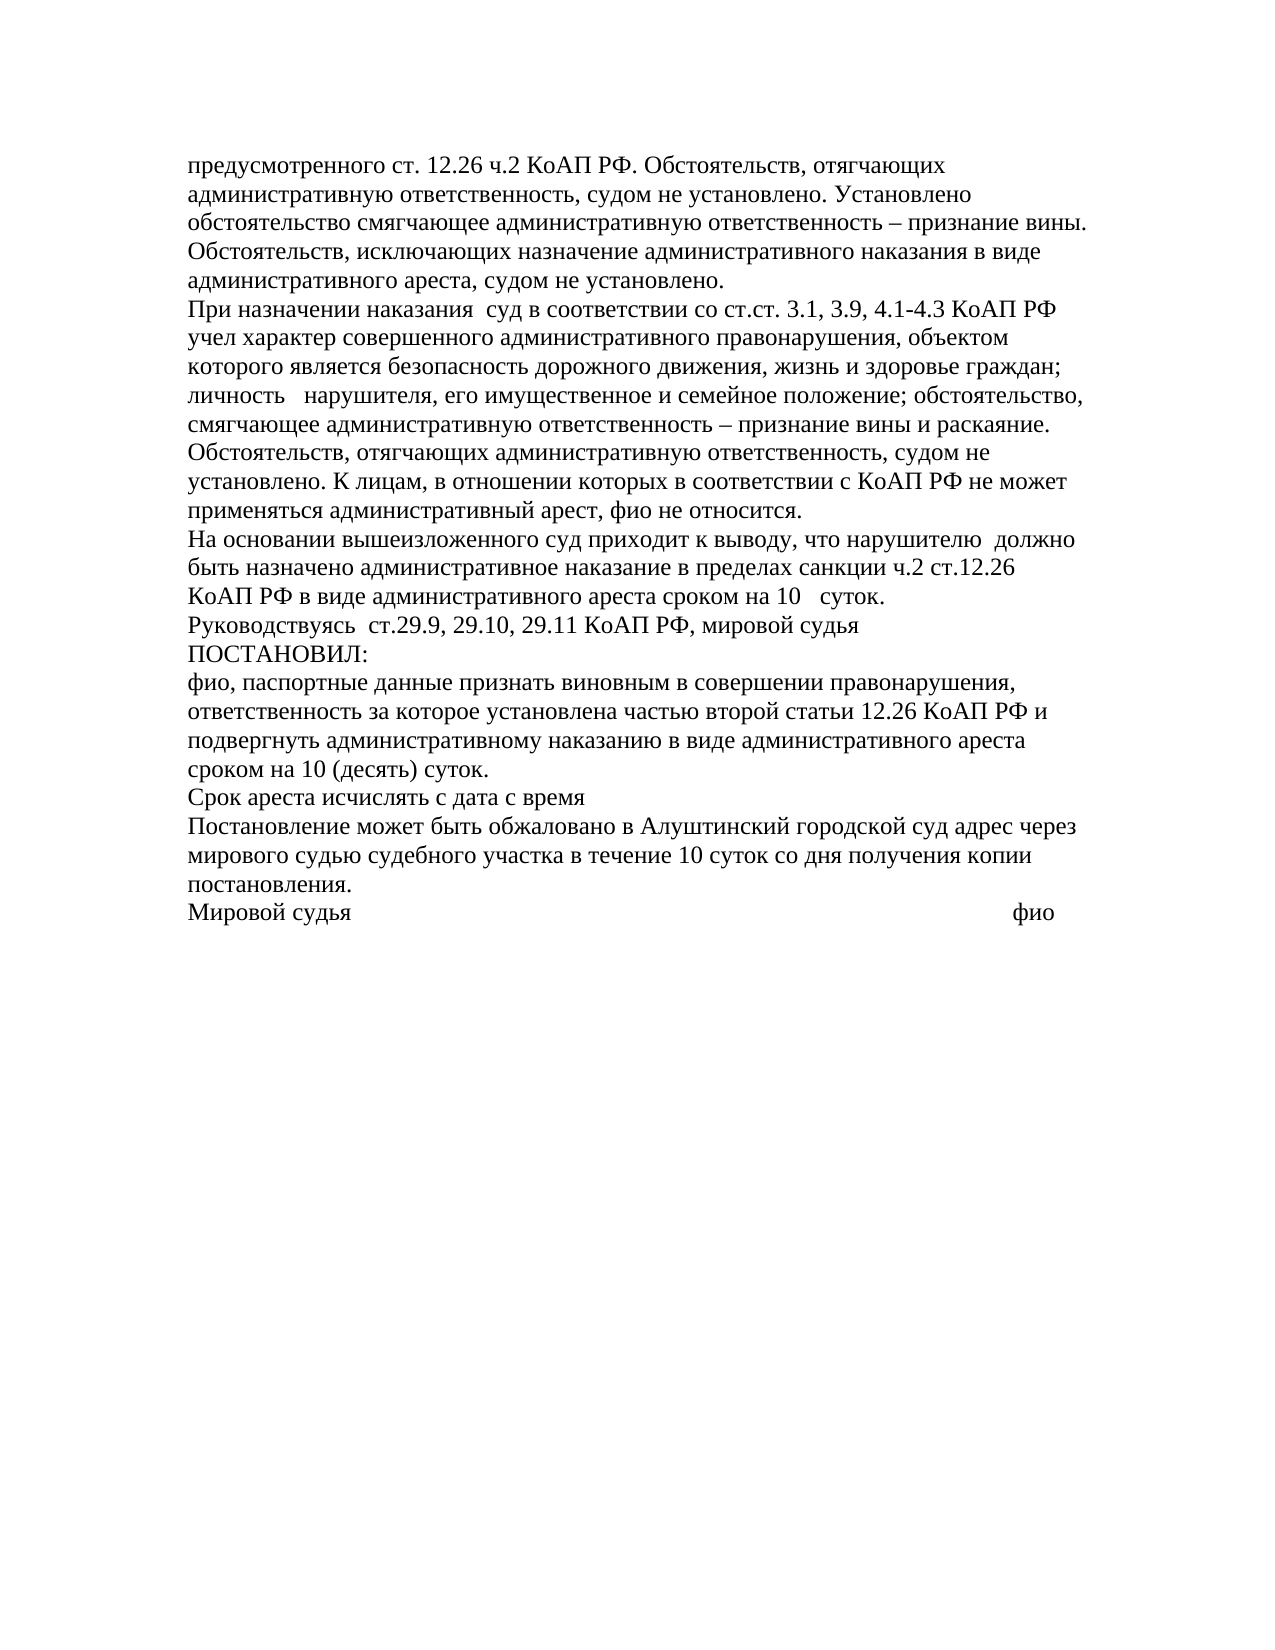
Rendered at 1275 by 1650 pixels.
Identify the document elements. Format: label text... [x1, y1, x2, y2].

text Мировой судья фио [187, 897, 1087, 926]
text Руководствуясь ст.29.9, 29.10, 29.11 КоАП РФ, мировой судья [187, 610, 1087, 639]
text Обстоятельств, отягчающих административную ответственность, судом не установлено. К лицам, в отношении которых в соответствии с КоАП РФ не может применяться административный арест, фио не относится. [187, 437, 1087, 524]
text На основании вышеизложенного суд приходит к выводу, что нарушителю должно быть назначено административное наказание в пределах санкции ч.2 ст.12.26 КоАП РФ в виде административного ареста сроком на 10 суток. [187, 524, 1087, 610]
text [187, 150, 1087, 294]
text Постановление может быть обжаловано в Алуштинский городской суд адрес через мирового судью судебного участка в течение 10 суток со дня получения копии постановления. [187, 811, 1087, 897]
text ПОСТАНОВИЛ: [187, 639, 1087, 667]
text фио, паспортные данные признать виновным в совершении правонарушения, ответственность за которое установлена частью второй статьи 12.26 КоАП РФ и подвергнуть административному наказанию в виде административного ареста сроком на 10 (десять) суток. [187, 667, 1087, 782]
text Срок ареста исчислять с дата с время [187, 782, 1087, 811]
text При назначении наказания суд в соответствии со ст.ст. 3.1, 3.9, 4.1-4.3 КоАП РФ учел характер совершенного административного правонарушения, объектом которого является безопасность дорожного движения, жизнь и здоровье граждан; личность нарушителя, его имущественное и семейное положение; обстоятельство, смягчающее административную ответственность – признание вины и раскаяние. [187, 294, 1087, 437]
